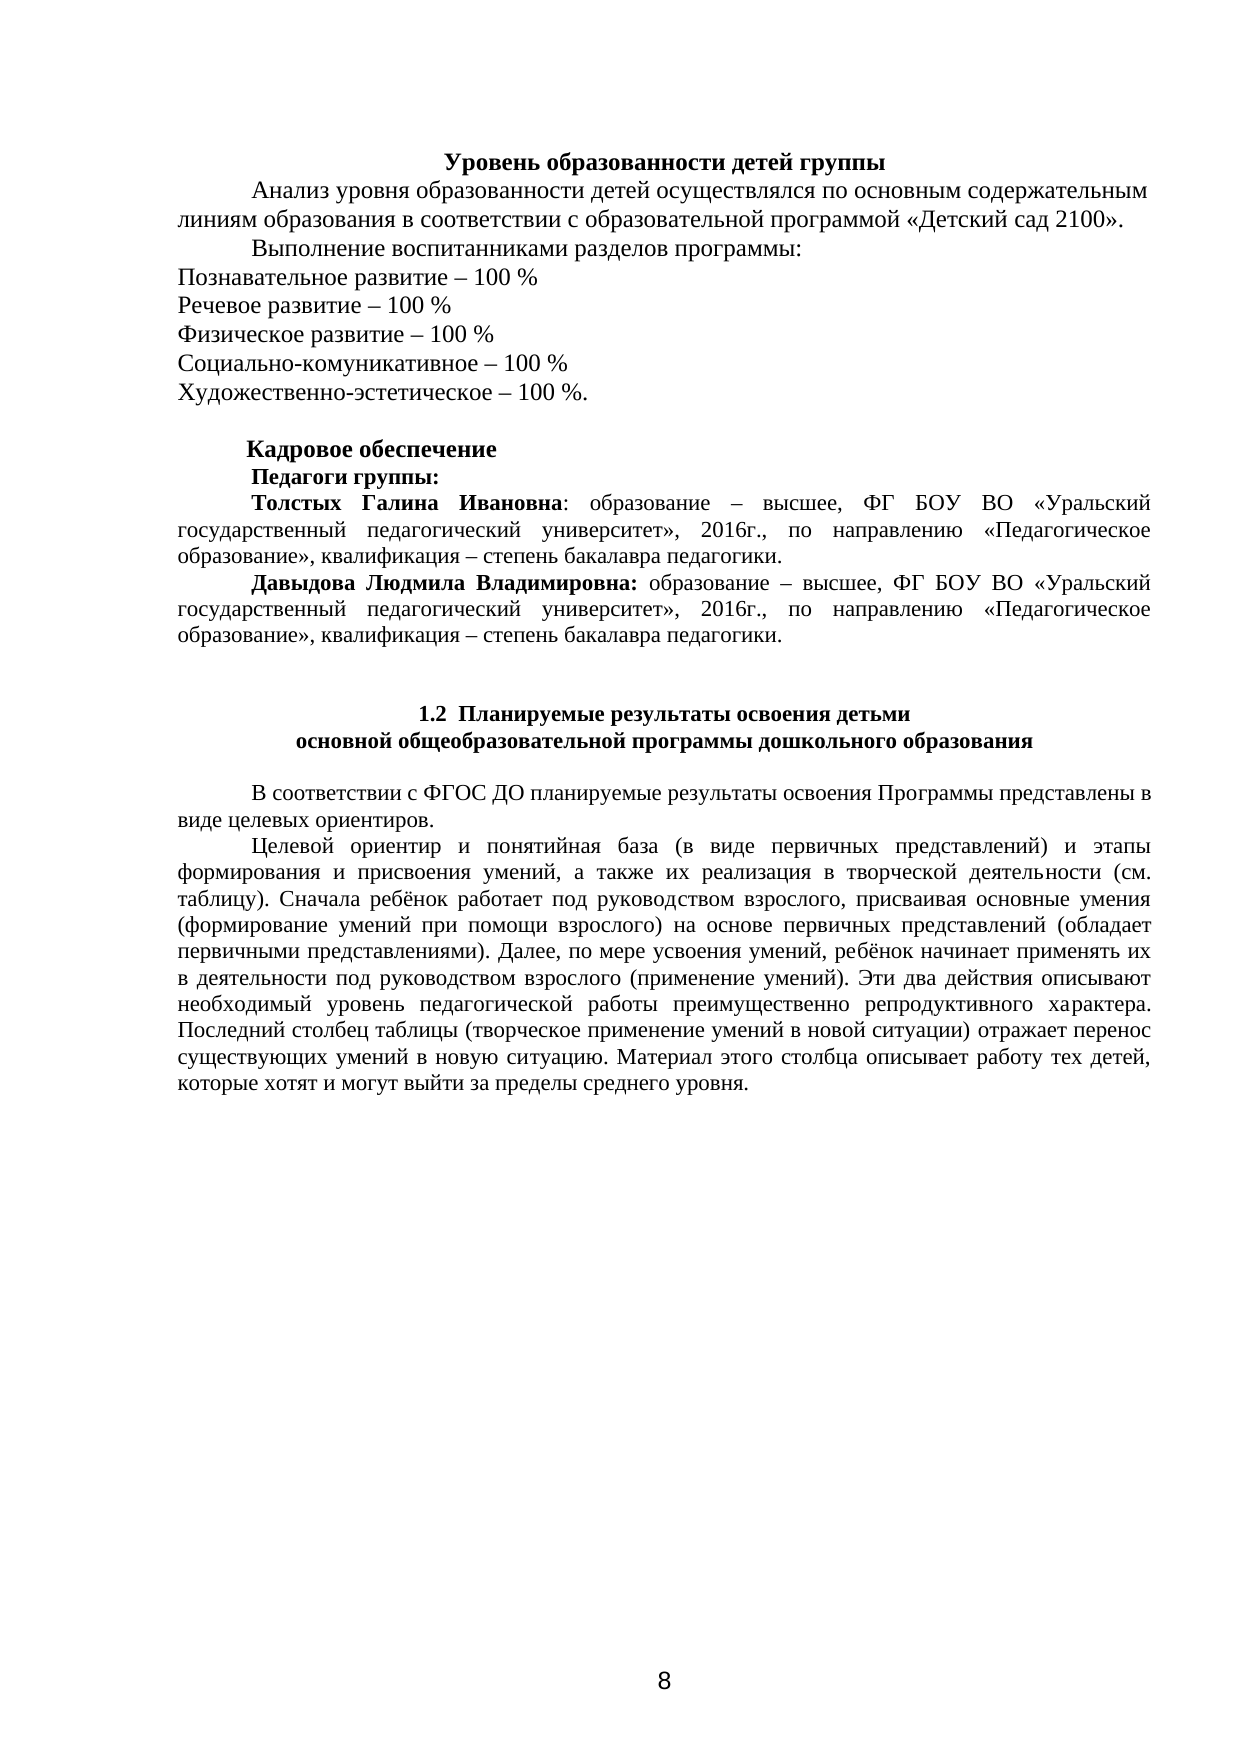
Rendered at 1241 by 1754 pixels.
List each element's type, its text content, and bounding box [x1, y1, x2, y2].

text Толстых Галина Ивановна: образование – высшее, ФГ БОУ ВО «Уральский государственный педагогический университет», 2016г., по направлению «Педагогическое образование», квалификация – степень бакалавра педагогики. [177, 489, 1152, 568]
text В соответствии с ФГОС ДО планируемые результаты освоения Программы представлены в виде целевых ориентиров. [177, 779, 1152, 832]
text Речевое развитие – 100 % [177, 291, 1152, 319]
text Физическое развитие – 100 % [177, 319, 1152, 348]
text Художественно-эстетическое – 100 %. [177, 377, 1152, 406]
text Социально-комуникативное – 100 % [177, 348, 1152, 377]
text Уровень образованности детей группы [177, 147, 1152, 176]
text Анализ уровня образованности детей осуществлялся по основным содержательным линиям образования в соответствии с образовательной программой «Детский сад 2100». [177, 176, 1152, 233]
text Целевой ориентир и понятийная база (в виде первичных представлений) и этапы формирования и присвоения умений, а также их реализация в творческой деятельности (см. таблицу). Сначала ребёнок работает под руководством взрослого, присваивая основные умения (формирование умений при помощи взрослого) на основе первичных представлений (обладает первичными представлениями). Далее, по мере усвоения умений, ребёнок начинает применять их в деятельности под руководством взрослого (применение умений). Эти два действия описывают необходимый уровень педагогической работы преимущественно репродуктивного характера. Последний столбец таблицы (творческое применение умений в новой ситуации) отражает перенос существующих умений в новую ситуацию. Материал этого столбца описывает работу тех детей, которые хотят и могут выйти за пределы среднего уровня. [177, 832, 1152, 1096]
text Познавательное развитие – 100 % [177, 262, 1152, 291]
text Кадровое обеспечение [177, 434, 1152, 463]
text Выполнение воспитанниками разделов программы: [177, 233, 1152, 262]
text основной общеобразовательной программы дошкольного образования [177, 727, 1152, 753]
text 1.2 Планируемые результаты освоения детьми [177, 700, 1152, 727]
text Педагоги группы: [177, 463, 1152, 489]
text Давыдова Людмила Владимировна: образование – высшее, ФГ БОУ ВО «Уральский государственный педагогический университет», 2016г., по направлению «Педагогическое образование», квалификация – степень бакалавра педагогики. [177, 568, 1152, 648]
